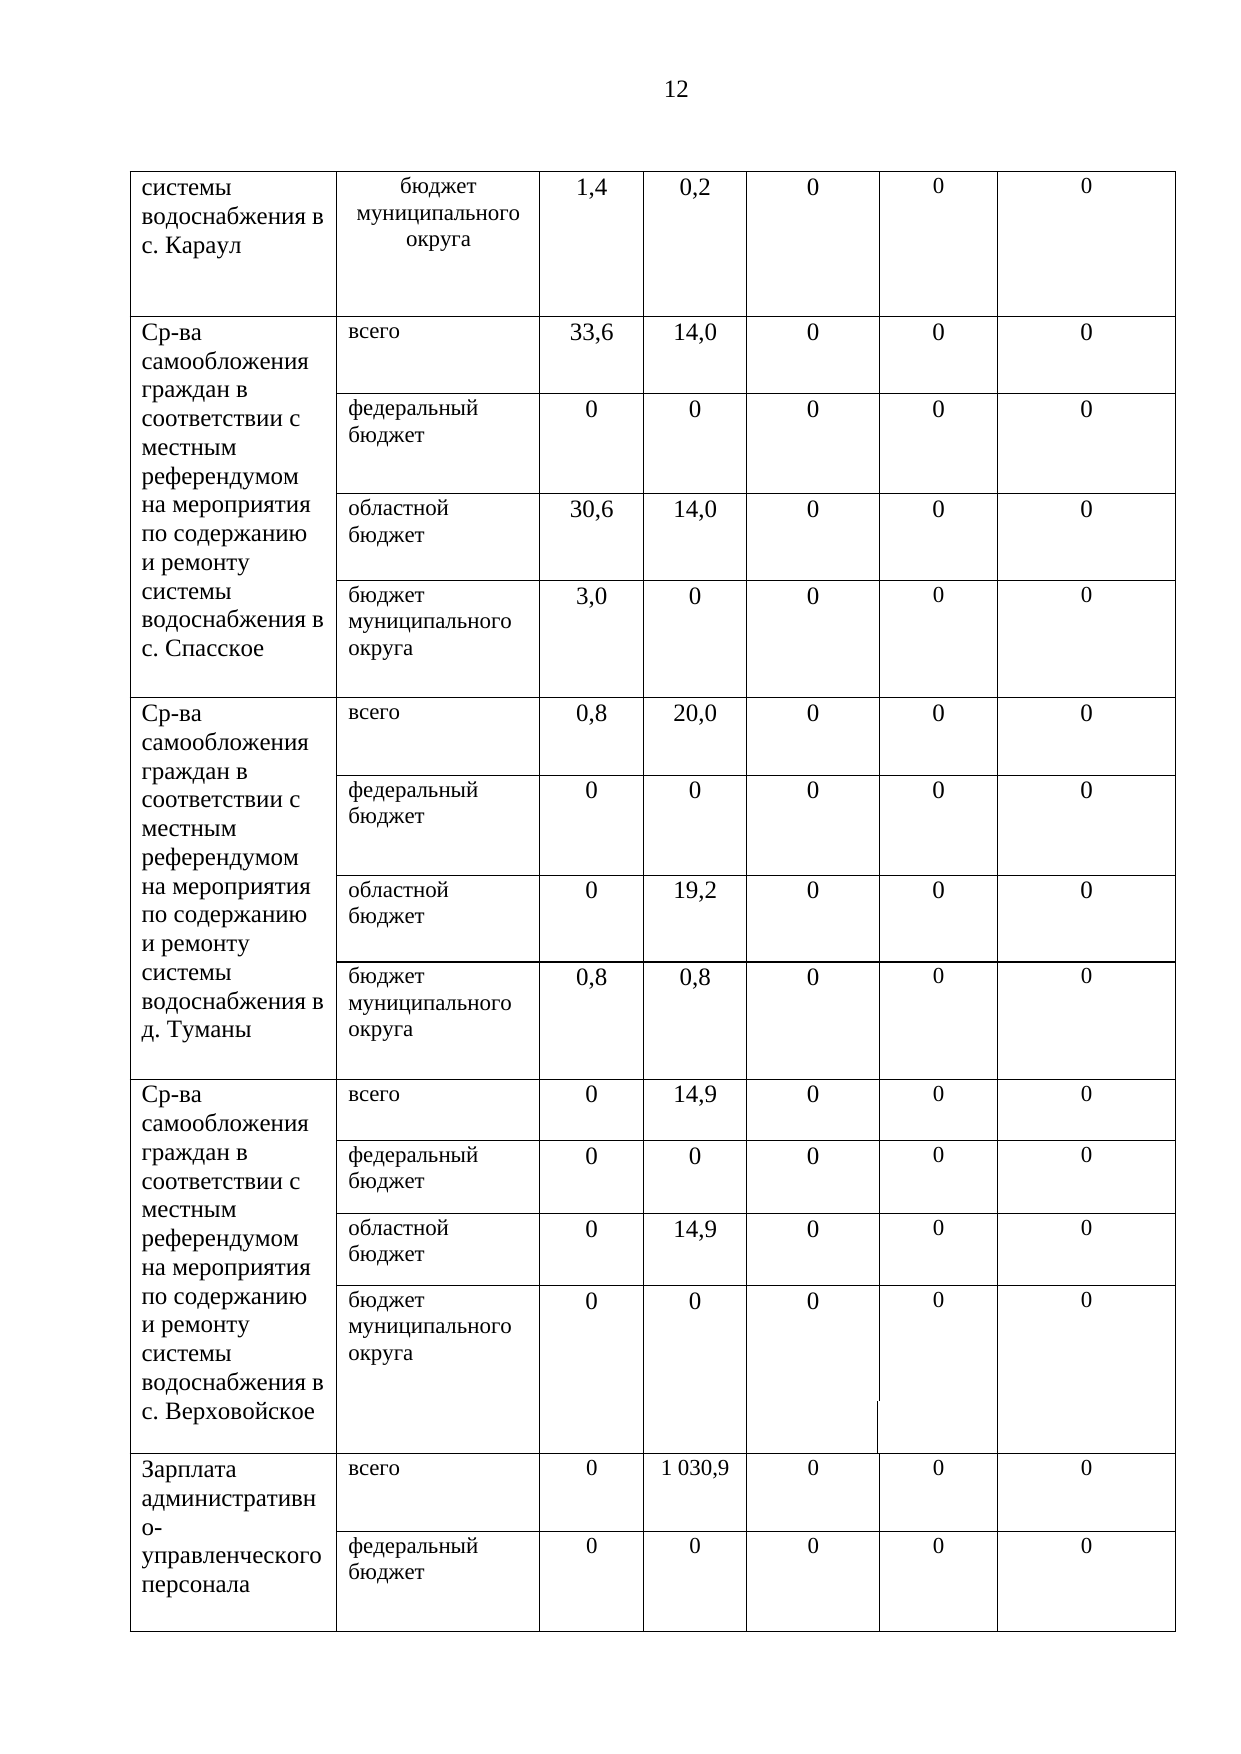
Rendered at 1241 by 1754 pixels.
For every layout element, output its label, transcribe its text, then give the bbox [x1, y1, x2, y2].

table_cell 0 [998, 317, 1175, 393]
table_cell 1 030,9 [644, 1454, 746, 1531]
table_cell 0 [644, 1286, 746, 1401]
table_cell 0 [644, 776, 746, 874]
table_cell бюджет муниципального округа [337, 963, 539, 1078]
table_cell 0 [998, 1080, 1175, 1140]
table_cell всего [337, 698, 539, 774]
table_cell 0 [880, 581, 997, 697]
table_cell 0,8 [644, 963, 746, 1078]
table_cell 0 [747, 963, 879, 1078]
table_cell 0 [998, 1286, 1175, 1401]
table_cell 0 [644, 1141, 746, 1213]
table_cell 0 [747, 317, 879, 393]
table_cell 0 [998, 1214, 1175, 1285]
table_cell 0 [747, 876, 879, 961]
table_cell 0,8 [540, 698, 643, 774]
table_cell областной бюджет [337, 1214, 539, 1285]
table_cell 0 [880, 394, 997, 493]
table_cell 0 [880, 776, 997, 874]
table_cell 0 [747, 1286, 879, 1401]
table_cell федеральный бюджет [337, 776, 539, 874]
table_cell 0 [540, 1532, 643, 1631]
table_cell 19,2 [644, 876, 746, 961]
table_cell [644, 1401, 746, 1453]
table_cell 0 [540, 776, 643, 874]
table_cell 0 [998, 1532, 1175, 1631]
table_cell 0 [998, 876, 1175, 961]
table_cell 0 [998, 172, 1175, 316]
table_cell 0 [644, 394, 746, 493]
table_cell всего [337, 1080, 539, 1140]
table_cell федеральный бюджет [337, 394, 539, 493]
table_cell 1,4 [540, 172, 643, 316]
table_cell 0 [540, 394, 643, 493]
table_cell Ср-ва самообложения граждан в соответствии с местным референдумом на мероприятия по содержанию и ремонту системы водоснабжения в с. Верховойское [131, 1080, 336, 1453]
table_cell 0 [644, 581, 746, 697]
table_cell 0 [998, 394, 1175, 493]
table_cell всего [337, 1454, 539, 1531]
table_cell Ср-ва самообложения граждан в соответствии с местным референдумом на мероприятия по содержанию и ремонту системы водоснабжения в д. Туманы [131, 698, 336, 1078]
table_cell 0 [540, 1141, 643, 1213]
table_cell 0 [880, 1141, 997, 1213]
table_cell 14,0 [644, 494, 746, 580]
table_cell 14,0 [644, 317, 746, 393]
table_cell бюджет муниципального округа [337, 581, 539, 697]
table_cell 0 [540, 1454, 643, 1531]
table_cell 0 [747, 172, 879, 316]
table_cell 0 [644, 1532, 746, 1631]
table_cell 0 [880, 698, 997, 774]
table_cell бюджет муниципального округа [337, 1286, 539, 1401]
table_cell [878, 1401, 997, 1453]
table_cell федеральный бюджет [337, 1141, 539, 1213]
table_cell 0 [880, 494, 997, 580]
table_cell 14,9 [644, 1214, 746, 1285]
table_cell 0 [880, 1532, 997, 1631]
table_cell 30,6 [540, 494, 643, 580]
table_cell [747, 1401, 877, 1453]
table_cell 0 [998, 698, 1175, 774]
table_cell 0 [747, 394, 879, 493]
table_cell 0 [880, 1286, 997, 1401]
table_cell 33,6 [540, 317, 643, 393]
table_cell [998, 1401, 1175, 1453]
table_cell 0 [747, 698, 879, 774]
table_cell 0 [747, 1141, 879, 1213]
table_cell 0 [880, 963, 997, 1078]
table_cell федеральный бюджет [337, 1532, 539, 1631]
table_cell областной бюджет [337, 876, 539, 961]
table_cell областной бюджет [337, 494, 539, 580]
table_cell [540, 1401, 643, 1453]
table_cell 3,0 [540, 581, 643, 697]
table_cell 0 [998, 963, 1175, 1078]
table_cell 0,8 [540, 963, 643, 1078]
table_cell 0 [880, 317, 997, 393]
table_cell 0 [880, 172, 997, 316]
table_cell 0 [540, 876, 643, 961]
table_cell Ср-ва самообложения граждан в соответствии с местным референдумом на мероприятия по содержанию и ремонту системы водоснабжения в с. Спасское [131, 317, 336, 697]
table_cell 0 [880, 1214, 997, 1285]
table_cell 0 [747, 1080, 879, 1140]
table_cell 0 [998, 1454, 1175, 1531]
table_cell [337, 1401, 539, 1453]
table_cell 0 [747, 1214, 879, 1285]
table_cell всего [337, 317, 539, 393]
table_cell 0 [747, 1532, 879, 1631]
table_cell 0 [540, 1080, 643, 1140]
table_cell 0 [540, 1214, 643, 1285]
table_cell 0 [747, 776, 879, 874]
table_cell 0 [880, 1454, 997, 1531]
table_cell 0 [747, 581, 879, 697]
table_cell 14,9 [644, 1080, 746, 1140]
table_cell 0 [880, 876, 997, 961]
table_cell Зарплата административно-управленческого персонала [131, 1454, 336, 1631]
table_cell 0 [540, 1286, 643, 1401]
table_cell 0 [998, 494, 1175, 580]
table_cell 0 [747, 494, 879, 580]
table_cell 0 [998, 776, 1175, 874]
table_cell 0,2 [644, 172, 746, 316]
table_cell 20,0 [644, 698, 746, 774]
table_cell бюджет муниципального округа [337, 172, 539, 316]
table_cell 0 [880, 1080, 997, 1140]
table_cell 0 [998, 1141, 1175, 1213]
table_cell 0 [998, 581, 1175, 697]
table_cell 0 [747, 1454, 879, 1531]
